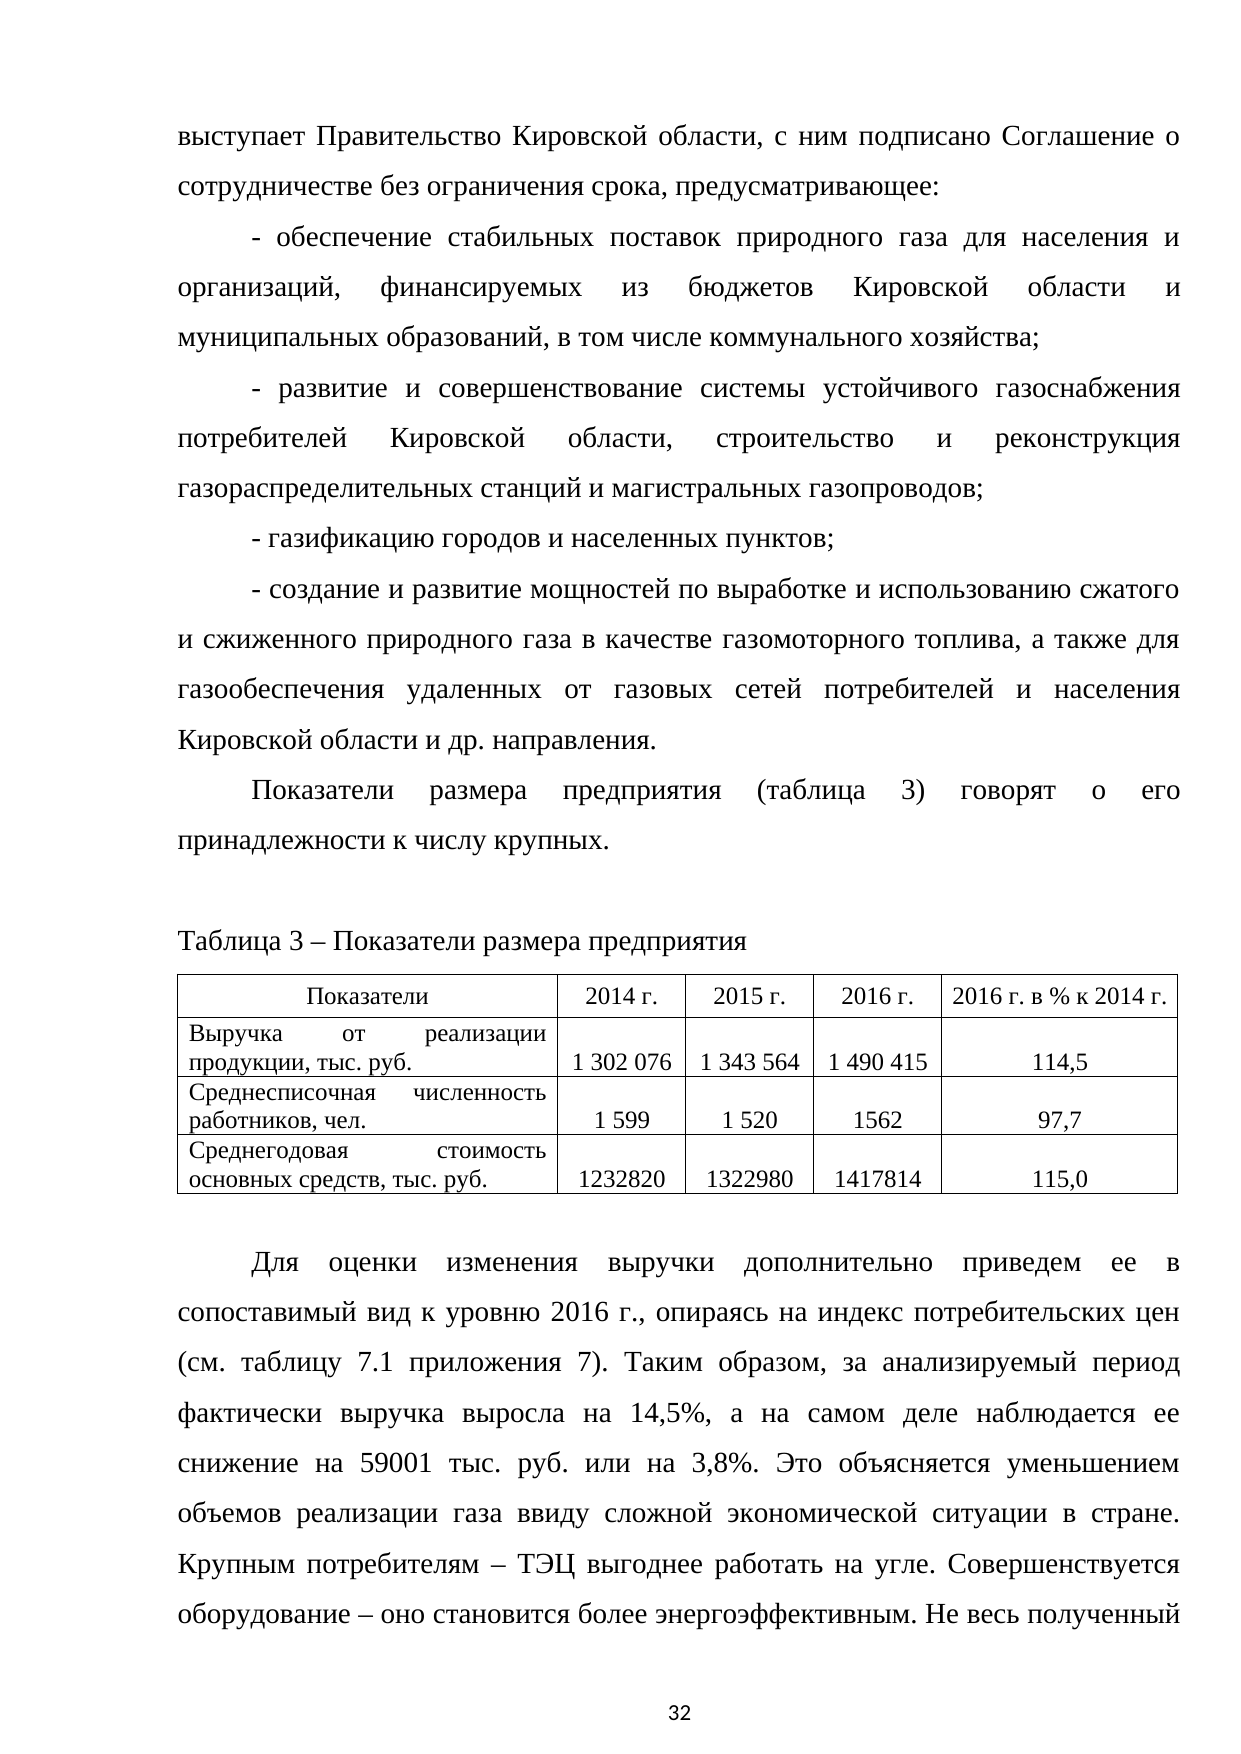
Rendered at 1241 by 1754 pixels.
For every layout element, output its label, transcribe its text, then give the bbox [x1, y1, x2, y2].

text - газификацию городов и населенных пунктов; [177, 521, 1181, 554]
table_header Показатели [178, 975, 557, 1017]
table_cell 1232820 [558, 1135, 685, 1193]
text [177, 118, 1181, 202]
table_cell 1 302 076 [558, 1018, 685, 1076]
table_cell 1 520 [686, 1077, 813, 1134]
text - создание и развитие мощностей по выработке и использованию сжатого и сжиженного природного газа в качестве газомоторного топлива, а также для газообеспечения удаленных от газовых сетей потребителей и населения Кировской области и др. направления. [177, 571, 1181, 755]
text - обеспечение стабильных поставок природного газа для населения и организаций, финансируемых из бюджетов Кировской области и муниципальных образований, в том числе коммунального хозяйства; [177, 219, 1181, 353]
table_cell Среднесписочная численность работников, чел. [178, 1077, 557, 1134]
table_cell Выручка от реализации продукции, тыс. руб. [178, 1018, 557, 1076]
table_cell 114,5 [942, 1018, 1177, 1076]
table_cell 1 343 564 [686, 1018, 813, 1076]
table_cell 115,0 [942, 1135, 1177, 1193]
table_cell 1 599 [558, 1077, 685, 1134]
table_cell 1322980 [686, 1135, 813, 1193]
table_header 2016 г. в % к 2014 г. [942, 975, 1177, 1017]
table_cell Среднегодовая стоимость основных средств, тыс. руб. [178, 1135, 557, 1193]
table_cell 1417814 [814, 1135, 941, 1193]
text - развитие и совершенствование системы устойчивого газоснабжения потребителей Кировской области, строительство и реконструкция газораспределительных станций и магистральных газопроводов; [177, 370, 1181, 504]
table_cell 1562 [814, 1077, 941, 1134]
text Показатели размера предприятия (таблица 3) говорят о его принадлежности к числу крупных. [177, 772, 1181, 856]
table_cell 1 490 415 [814, 1018, 941, 1076]
table_header 2014 г. [558, 975, 685, 1017]
table_header 2015 г. [686, 975, 813, 1017]
table_header 2016 г. [814, 975, 941, 1017]
table_cell 97,7 [942, 1077, 1177, 1134]
text Таблица 3 – Показатели размера предприятия [177, 923, 1181, 957]
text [177, 1244, 1181, 1630]
